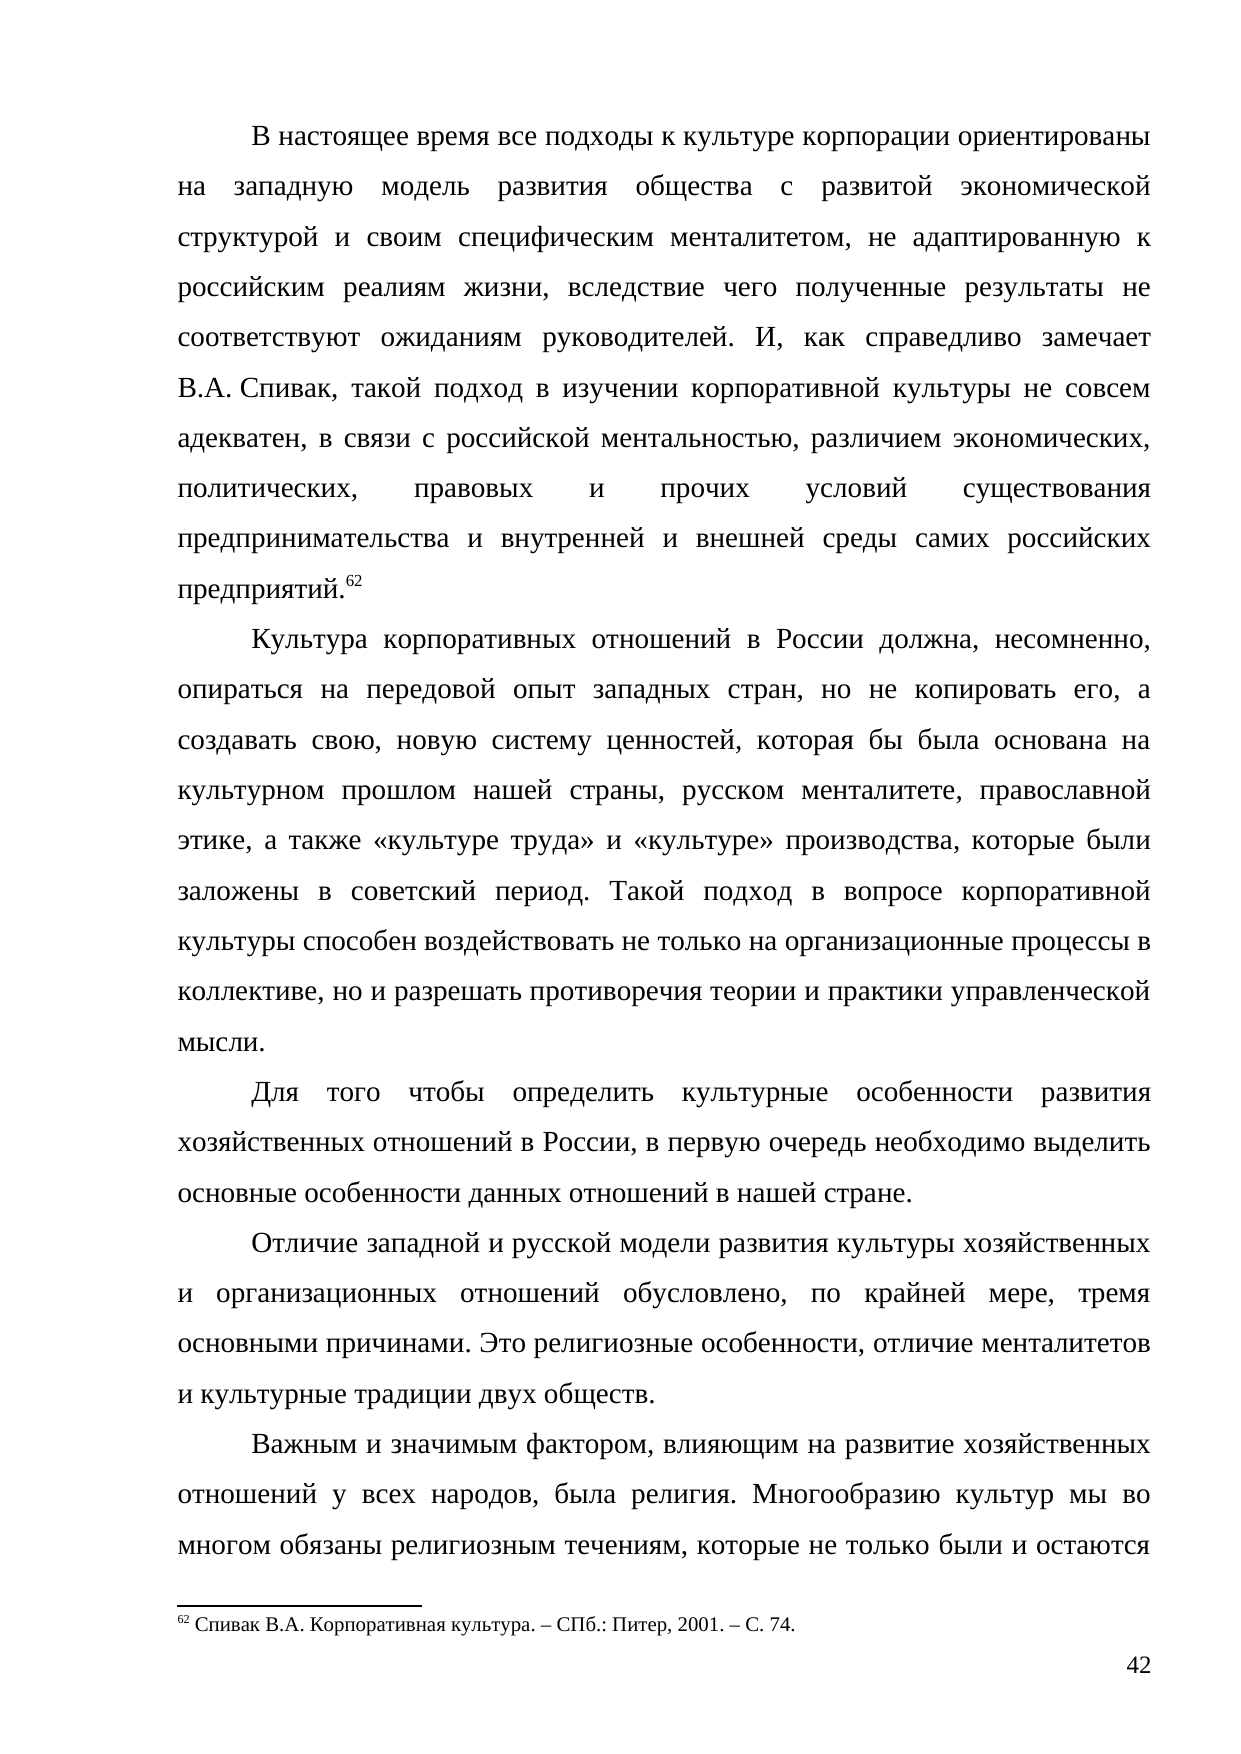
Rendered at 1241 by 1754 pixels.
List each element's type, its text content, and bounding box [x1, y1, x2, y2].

text Культура корпоративных отношений в России должна, несомненно, опираться на передовой опыт западных стран, но не копировать его, а создавать свою, новую систему ценностей, которая бы была основана на культурном прошлом нашей страны, русском менталитете, православной этике, а также «культуре труда» и «культуре» производства, которые были заложены в советский период. Такой подход в вопросе корпоративной культуры способен воздействовать не только на организационные процессы в коллективе, но и разрешать противоречия теории и практики управленческой мысли. [177, 621, 1152, 1057]
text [177, 1426, 1152, 1560]
text Для того чтобы определить культурные особенности развития хозяйственных отношений в России, в первую очередь необходимо выделить основные особенности данных отношений в нашей стране. [177, 1074, 1152, 1208]
text В настоящее время все подходы к культуре корпорации ориентированы на западную модель развития общества с развитой экономической структурой и своим специфическим менталитетом, не адаптированную к российским реалиям жизни, вследствие чего полученные результаты не соответствуют ожиданиям руководителей. И, как справедливо замечает В.А. Спивак, такой подход в изучении корпоративной культуры не совсем адекватен, в связи с российской ментальностью, различием экономических, политических, правовых и прочих условий существования предпринимательства и внутренней и внешней среды самих российских предприятий. [177, 118, 1152, 604]
text Отличие западной и русской модели развития культуры хозяйственных и организационных отношений обусловлено, по крайней мере, тремя основными причинами. Это религиозные особенности, отличие менталитетов и культурные традиции двух обществ. [177, 1225, 1152, 1409]
